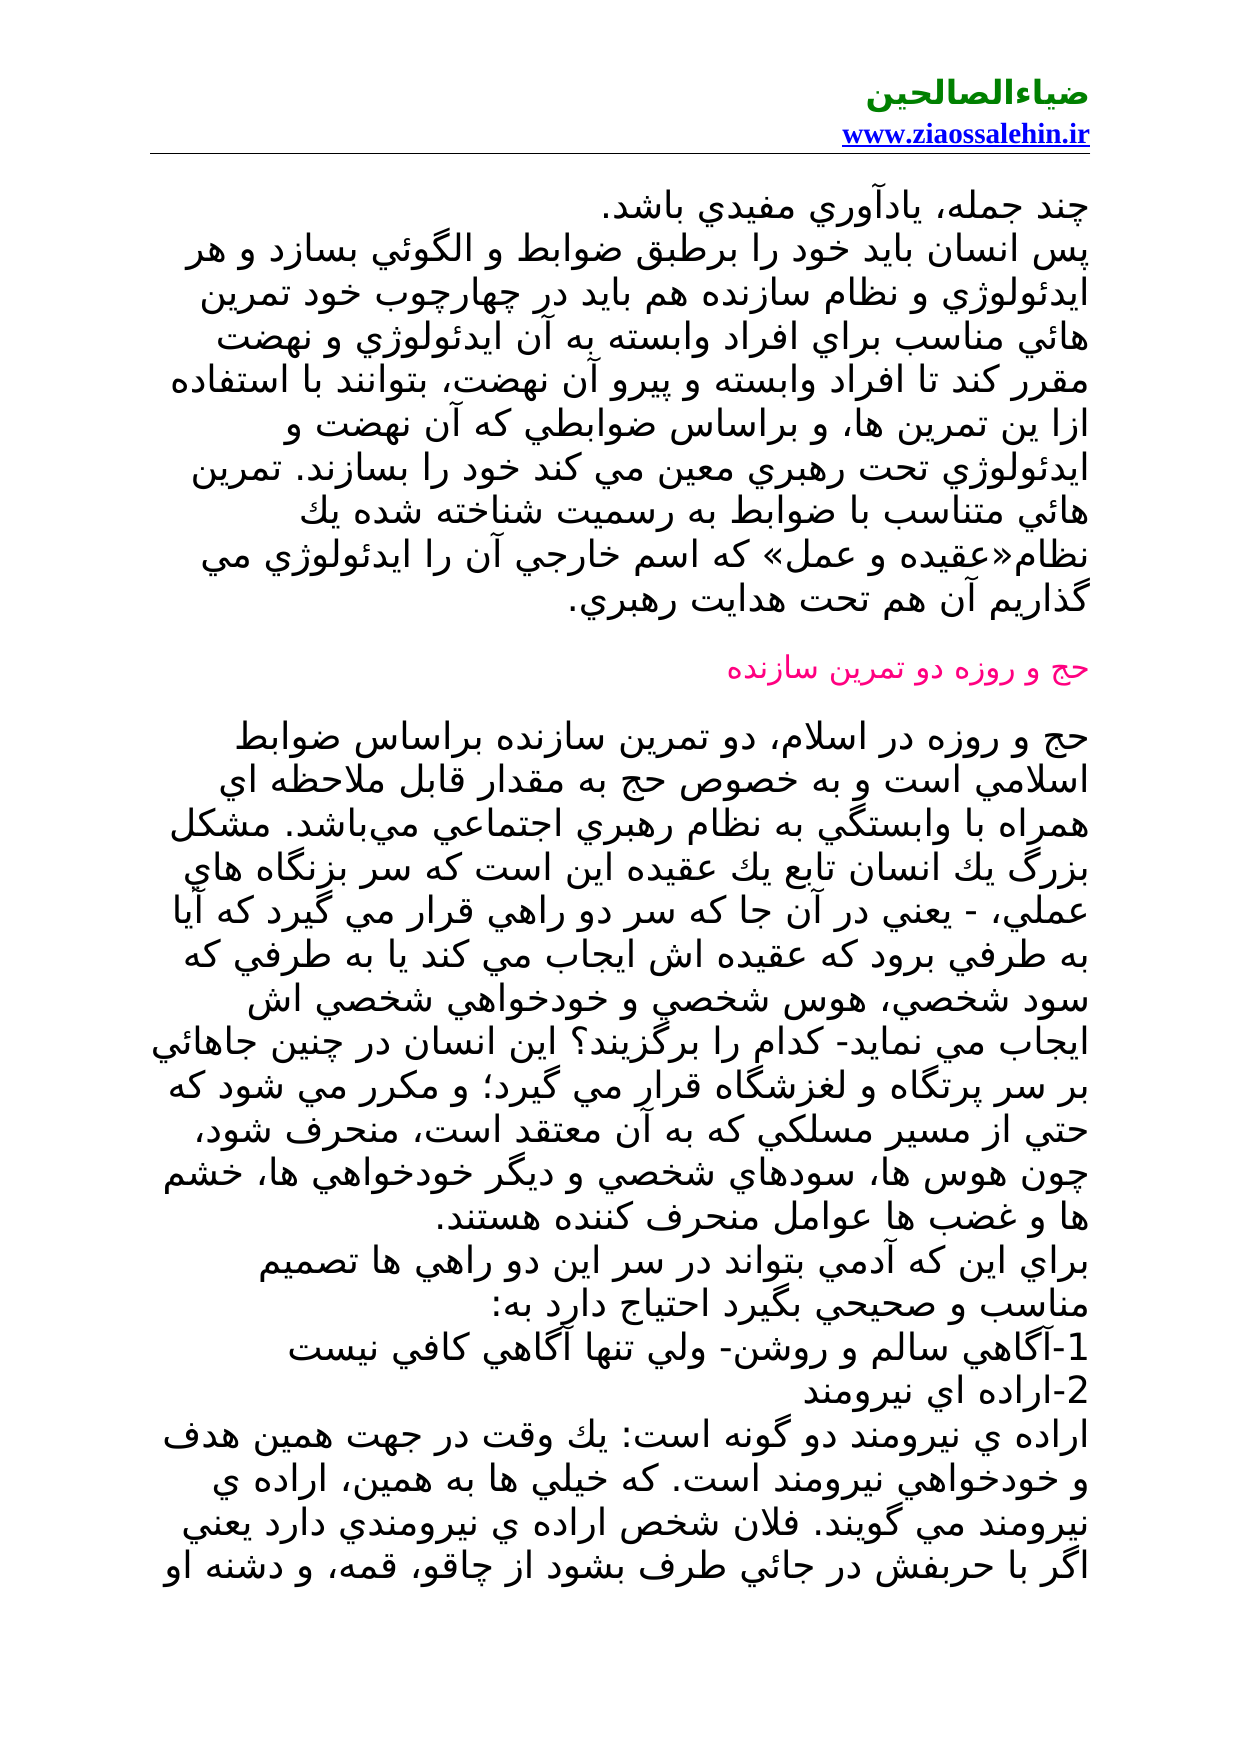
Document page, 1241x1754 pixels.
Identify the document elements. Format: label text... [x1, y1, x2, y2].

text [150, 183, 1090, 620]
subtitle حج و روزه دو تمرين سازنده [150, 649, 1090, 685]
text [150, 714, 1090, 1587]
